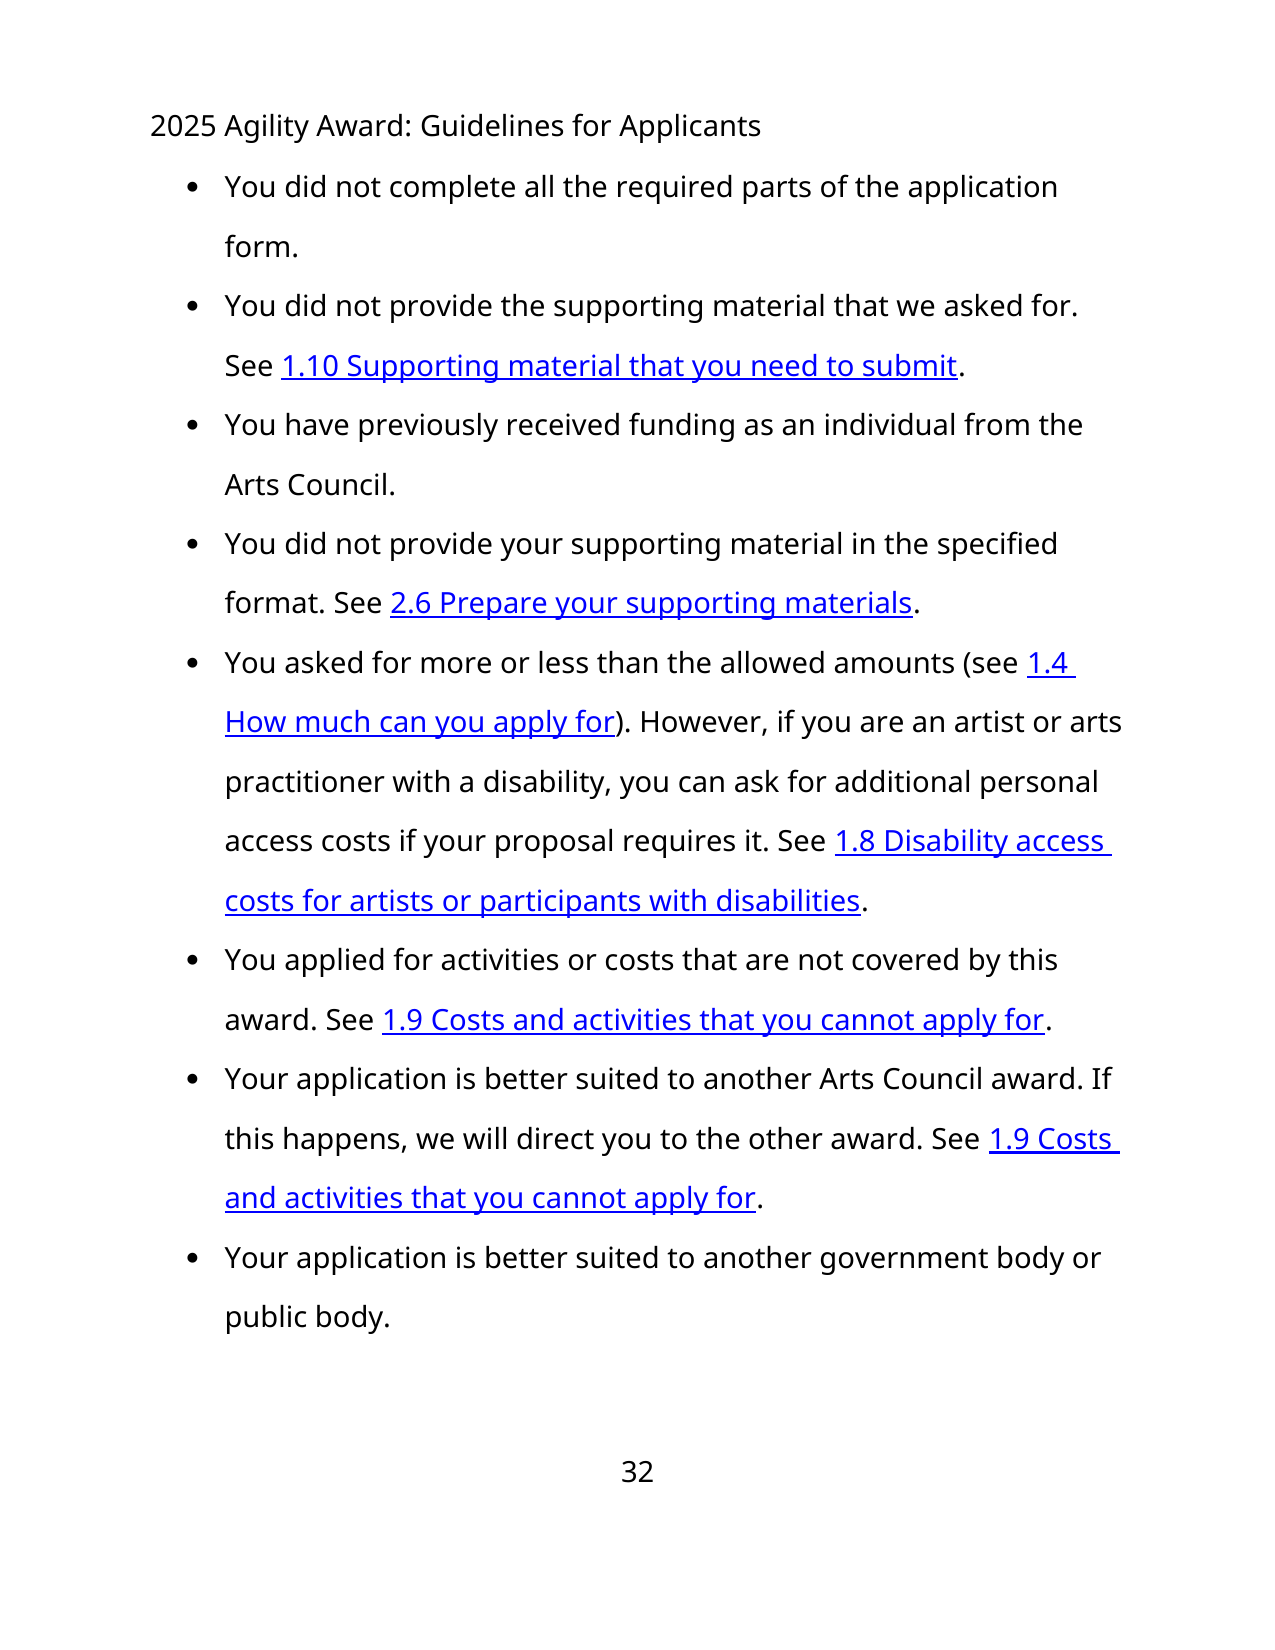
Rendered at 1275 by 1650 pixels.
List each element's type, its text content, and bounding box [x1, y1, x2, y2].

text You did not complete all the required parts of the application form. [187, 166, 1125, 266]
text You did not provide the supporting material that we asked for. See 1.10 Supporting material that you need to submit. [187, 285, 1125, 384]
text You asked for more or less than the allowed amounts (see 1.4 How much can you apply for). However, if you are an artist or arts practitioner with a disability, you can ask for additional personal access costs if your proposal requires it. See 1.8 Disability access costs for artists or participants with disabilities. [187, 642, 1125, 920]
text You did not provide your supporting material in the specified format. See 2.6 Prepare your supporting materials. [187, 523, 1125, 622]
text You have previously received funding as an individual from the Arts Council. [187, 404, 1125, 503]
text Your application is better suited to another government body or public body. [187, 1237, 1125, 1336]
text You applied for activities or costs that are not covered by this award. See 1.9 Costs and activities that you cannot apply for. [187, 939, 1125, 1039]
text Your application is better suited to another Arts Council award. If this happens, we will direct you to the other award. See 1.9 Costs and activities that you cannot apply for. [187, 1058, 1125, 1217]
